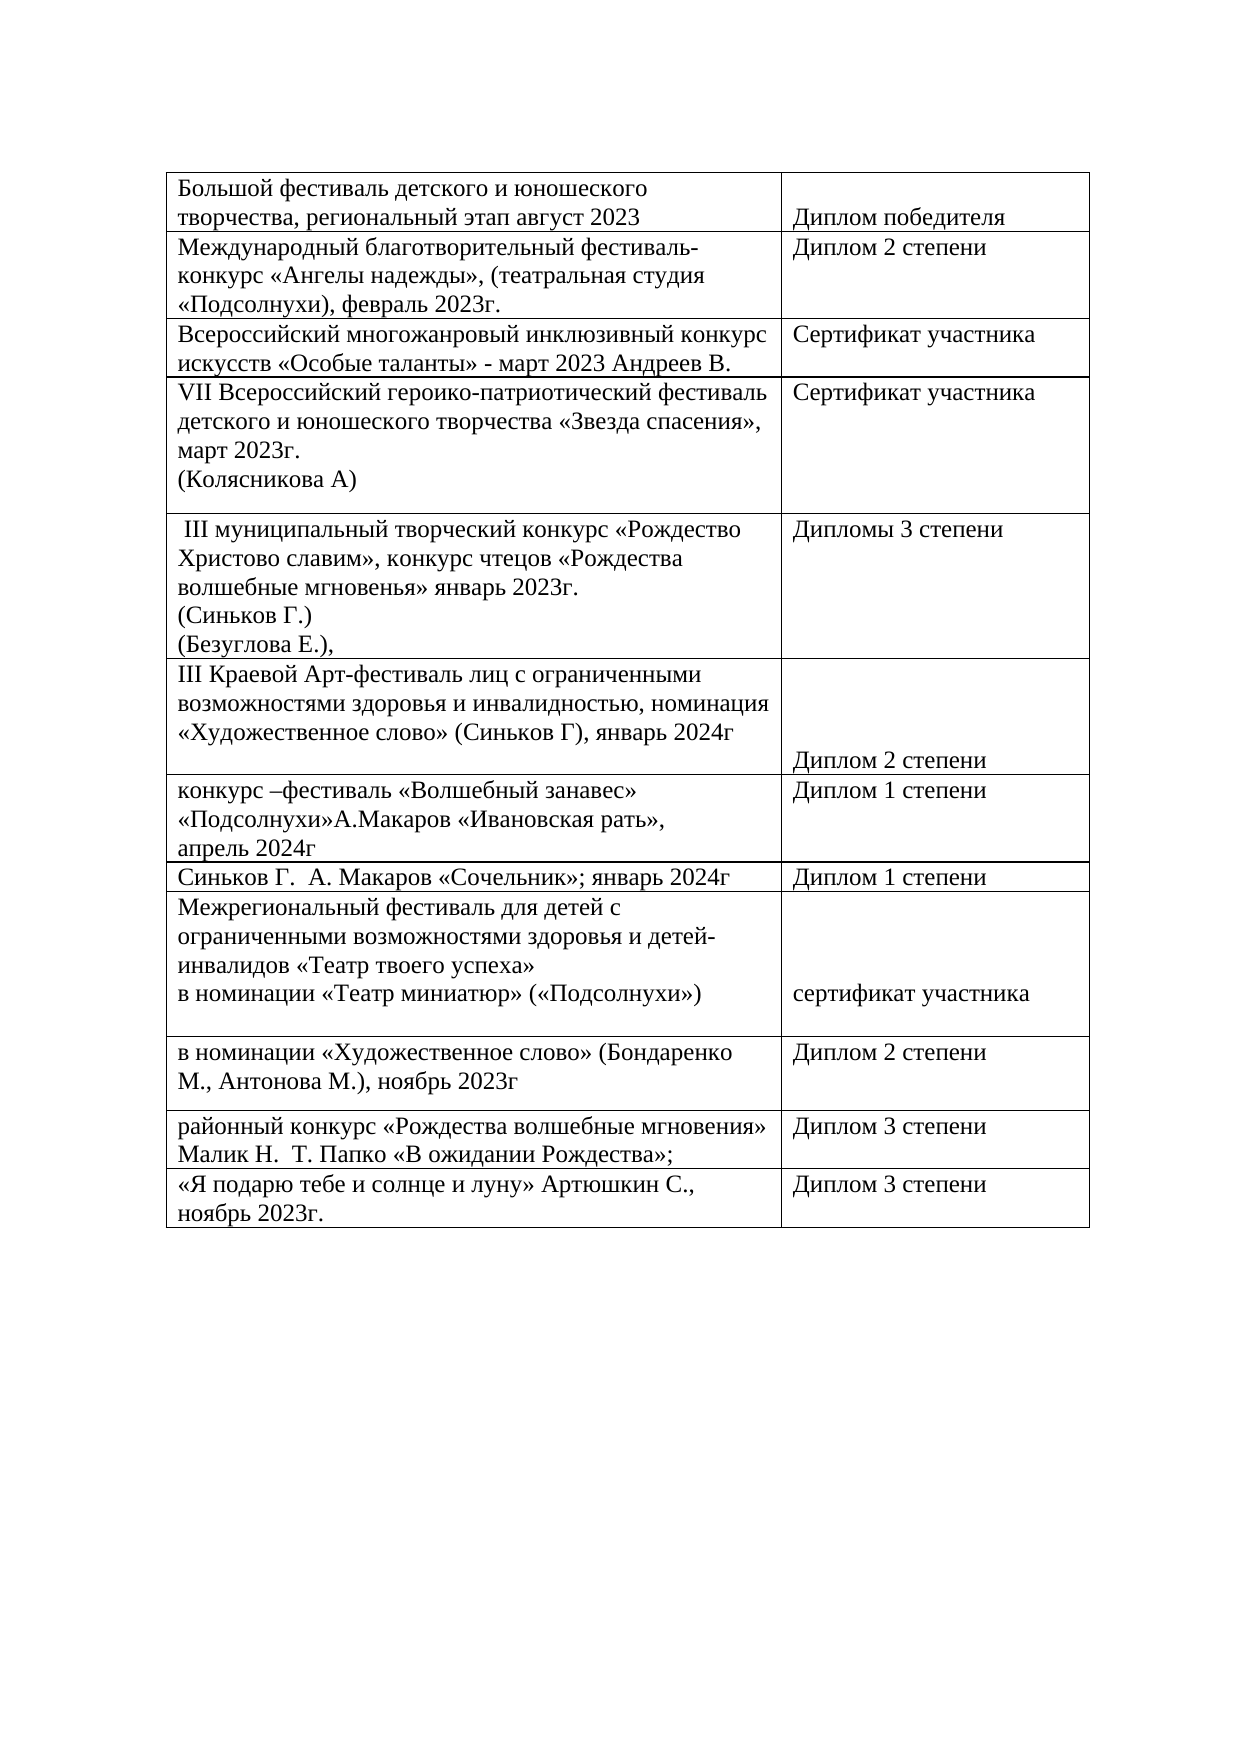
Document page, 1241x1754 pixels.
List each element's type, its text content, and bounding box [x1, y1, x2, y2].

table_cell сертификат участника [782, 892, 1089, 1036]
table_cell Дипломы 3 степени [782, 514, 1089, 658]
table_cell в номинации «Художественное слово» (Бондаренко М., Антонова М.), ноябрь 2023г [167, 1037, 781, 1110]
table_cell Диплом 2 степени [782, 1037, 1089, 1110]
table_header Большой фестиваль детского и юношеского творчества, региональный этап август 2023 [167, 173, 781, 231]
table_cell Межрегиональный фестиваль для детей с ограниченными возможностями здоровья и детей-инвалидов «Театр твоего успеха» в номинации «Театр миниатюр» («Подсолнухи») [167, 892, 781, 1036]
table_cell III Краевой Арт-фестиваль лиц с ограниченными возможностями здоровья и инвалидностью, номинация «Художественное слово» (Синьков Г), январь 2024г [167, 659, 781, 774]
table_cell Диплом 1 степени [782, 863, 1089, 891]
table_cell Диплом 2 степени [782, 659, 1089, 774]
table_cell Сертификат участника [782, 378, 1089, 513]
table_cell конкурс –фестиваль «Волшебный занавес» «Подсолнухи»А.Макаров «Ивановская рать», апрель 2024г [167, 775, 781, 861]
table_cell Всероссийский многожанровый инклюзивный конкурс искусств «Особые таланты» - март 2023 Андреев В. [167, 319, 781, 376]
table_cell Диплом 3 степени [782, 1169, 1089, 1227]
table_header Диплом победителя [782, 173, 1089, 231]
table_cell Диплом 1 степени [782, 775, 1089, 861]
table_cell районный конкурс «Рождества волшебные мгновения» Малик Н. Т. Папко «В ожидании Рождества»; [167, 1111, 781, 1168]
table_cell Сертификат участника [782, 319, 1089, 376]
table_cell Синьков Г. А. Макаров «Сочельник»; январь 2024г [167, 863, 781, 891]
table_cell Международный благотворительный фестиваль- конкурс «Ангелы надежды», (театральная студия «Подсолнухи), февраль 2023г. [167, 232, 781, 318]
table_cell III муниципальный творческий конкурс «Рождество Христово славим», конкурс чтецов «Рождества волшебные мгновенья» январь 2023г. (Синьков Г.) (Безуглова Е.), [167, 514, 781, 658]
table_cell Диплом 3 степени [782, 1111, 1089, 1168]
table_cell VII Всероссийский героико-патриотический фестиваль детского и юношеского творчества «Звезда спасения», март 2023г. (Колясникова А) [167, 378, 781, 513]
table_cell «Я подарю тебе и солнце и луну» Артюшкин С., ноябрь 2023г. [167, 1169, 781, 1227]
table_cell Диплом 2 степени [782, 232, 1089, 318]
